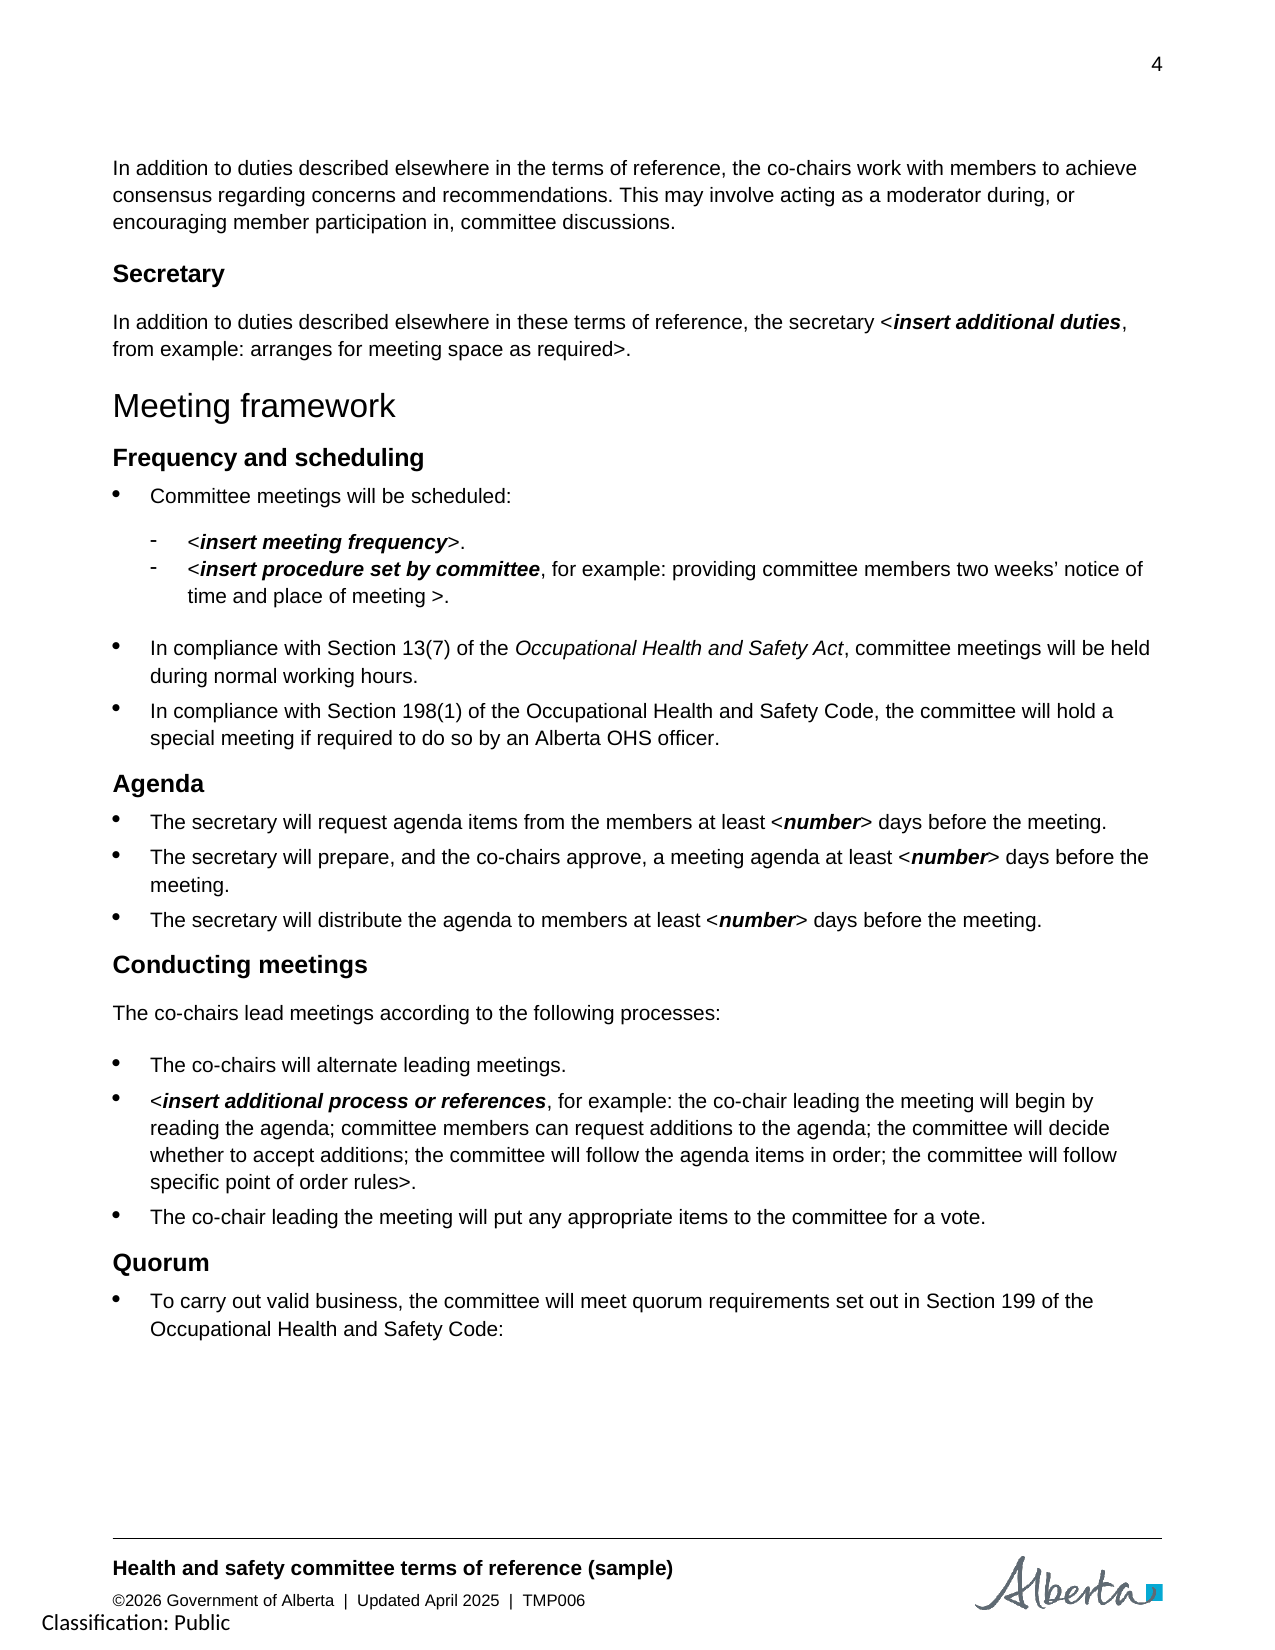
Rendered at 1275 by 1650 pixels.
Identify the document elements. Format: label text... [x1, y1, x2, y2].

text The secretary will distribute the agenda to members at least <number> days before the meeting. [112, 905, 1162, 932]
text Committee meetings will be scheduled: [112, 481, 1162, 508]
text In addition to duties described elsewhere in these terms of reference, the secretary <insert additional duties, from example: arranges for meeting space as required>. [112, 307, 1162, 361]
text In compliance with Section 198(1) of the Occupational Health and Safety Code, the committee will hold a special meeting if required to do so by an Alberta OHS officer. [112, 696, 1162, 750]
subtitle Agenda [112, 769, 1162, 797]
text The secretary will prepare, and the co-chairs approve, a meeting agenda at least <number> days before the meeting. [112, 842, 1162, 896]
subtitle Meeting framework [112, 386, 1162, 424]
subtitle Secretary [112, 259, 1162, 288]
picture [975, 1556, 1163, 1610]
list <insert procedure set by committee, for example: providing committee members two weeks’ notice of time and place of meeting >. [150, 554, 1162, 608]
subtitle Frequency and scheduling [112, 443, 1162, 472]
text To carry out valid business, the committee will meet quorum requirements set out in Section 199 of the Occupational Health and Safety Code: [112, 1286, 1162, 1340]
text In addition to duties described elsewhere in the terms of reference, the co-chairs work with members to achieve consensus regarding concerns and recommendations. This may involve acting as a moderator during, or encouraging member participation in, committee discussions. [112, 153, 1162, 234]
list <insert meeting frequency>. [150, 527, 1162, 554]
text <insert additional process or references, for example: the co-chair leading the meeting will begin by reading the agenda; committee members can request additions to the agenda; the committee will decide whether to accept additions; the committee will follow the agenda items in order; the committee will follow specific point of order rules>. [112, 1086, 1162, 1194]
text The co-chairs lead meetings according to the following processes: [112, 998, 1162, 1025]
subtitle Quorum [112, 1248, 1162, 1277]
text In compliance with Section 13(7) of the Occupational Health and Safety Act, committee meetings will be held during normal working hours. [112, 633, 1162, 687]
subtitle Conducting meetings [112, 951, 1162, 979]
text The co-chair leading the meeting will put any appropriate items to the committee for a vote. [112, 1202, 1162, 1229]
text The co-chairs will alternate leading meetings. [112, 1050, 1162, 1077]
text The secretary will request agenda items from the members at least <number> days before the meeting. [112, 807, 1162, 834]
